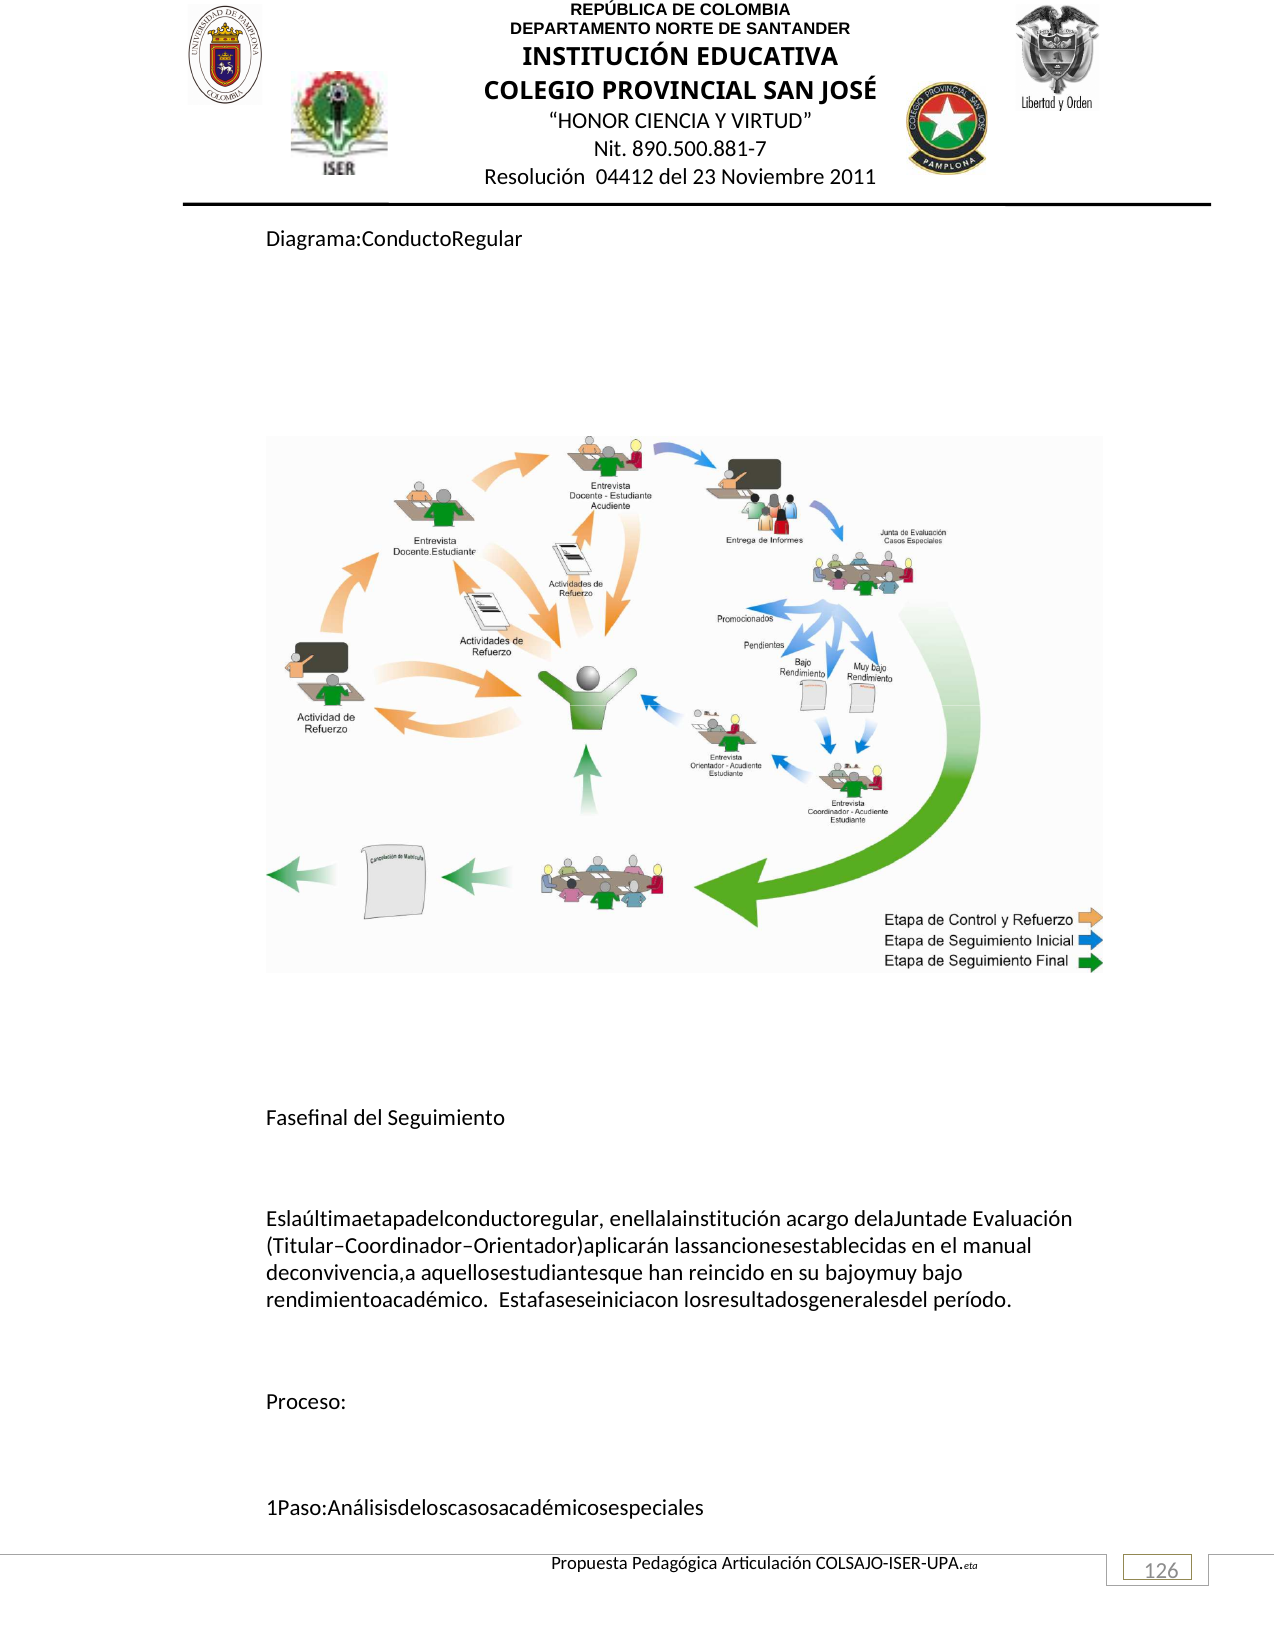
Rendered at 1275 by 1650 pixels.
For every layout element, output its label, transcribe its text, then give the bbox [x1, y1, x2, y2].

text Fasefinal del Seguimiento [266, 1108, 1183, 1132]
picture [187, 4, 263, 105]
text Diagrama:ConductoRegular [266, 219, 1183, 252]
picture [265, 436, 1103, 973]
text Proceso: [266, 1387, 1183, 1415]
picture [906, 81, 988, 175]
picture [290, 71, 388, 175]
text 1Paso:Análisisdeloscasosacadémicosespeciales [266, 1488, 1183, 1520]
text Eslaúltimaetapadelconductoregular, enellalainstitución acargo delaJuntade Evaluación (Titular–Coordinador–Orientador)aplicarán lassancionesestablecidas en el manual deconvivencia,a aquellosestudiantesque han reincido en su bajoymuy bajo rendimientoacadémico. Estafaseseiniciacon losresultadosgeneralesdel período. [266, 1205, 1132, 1314]
